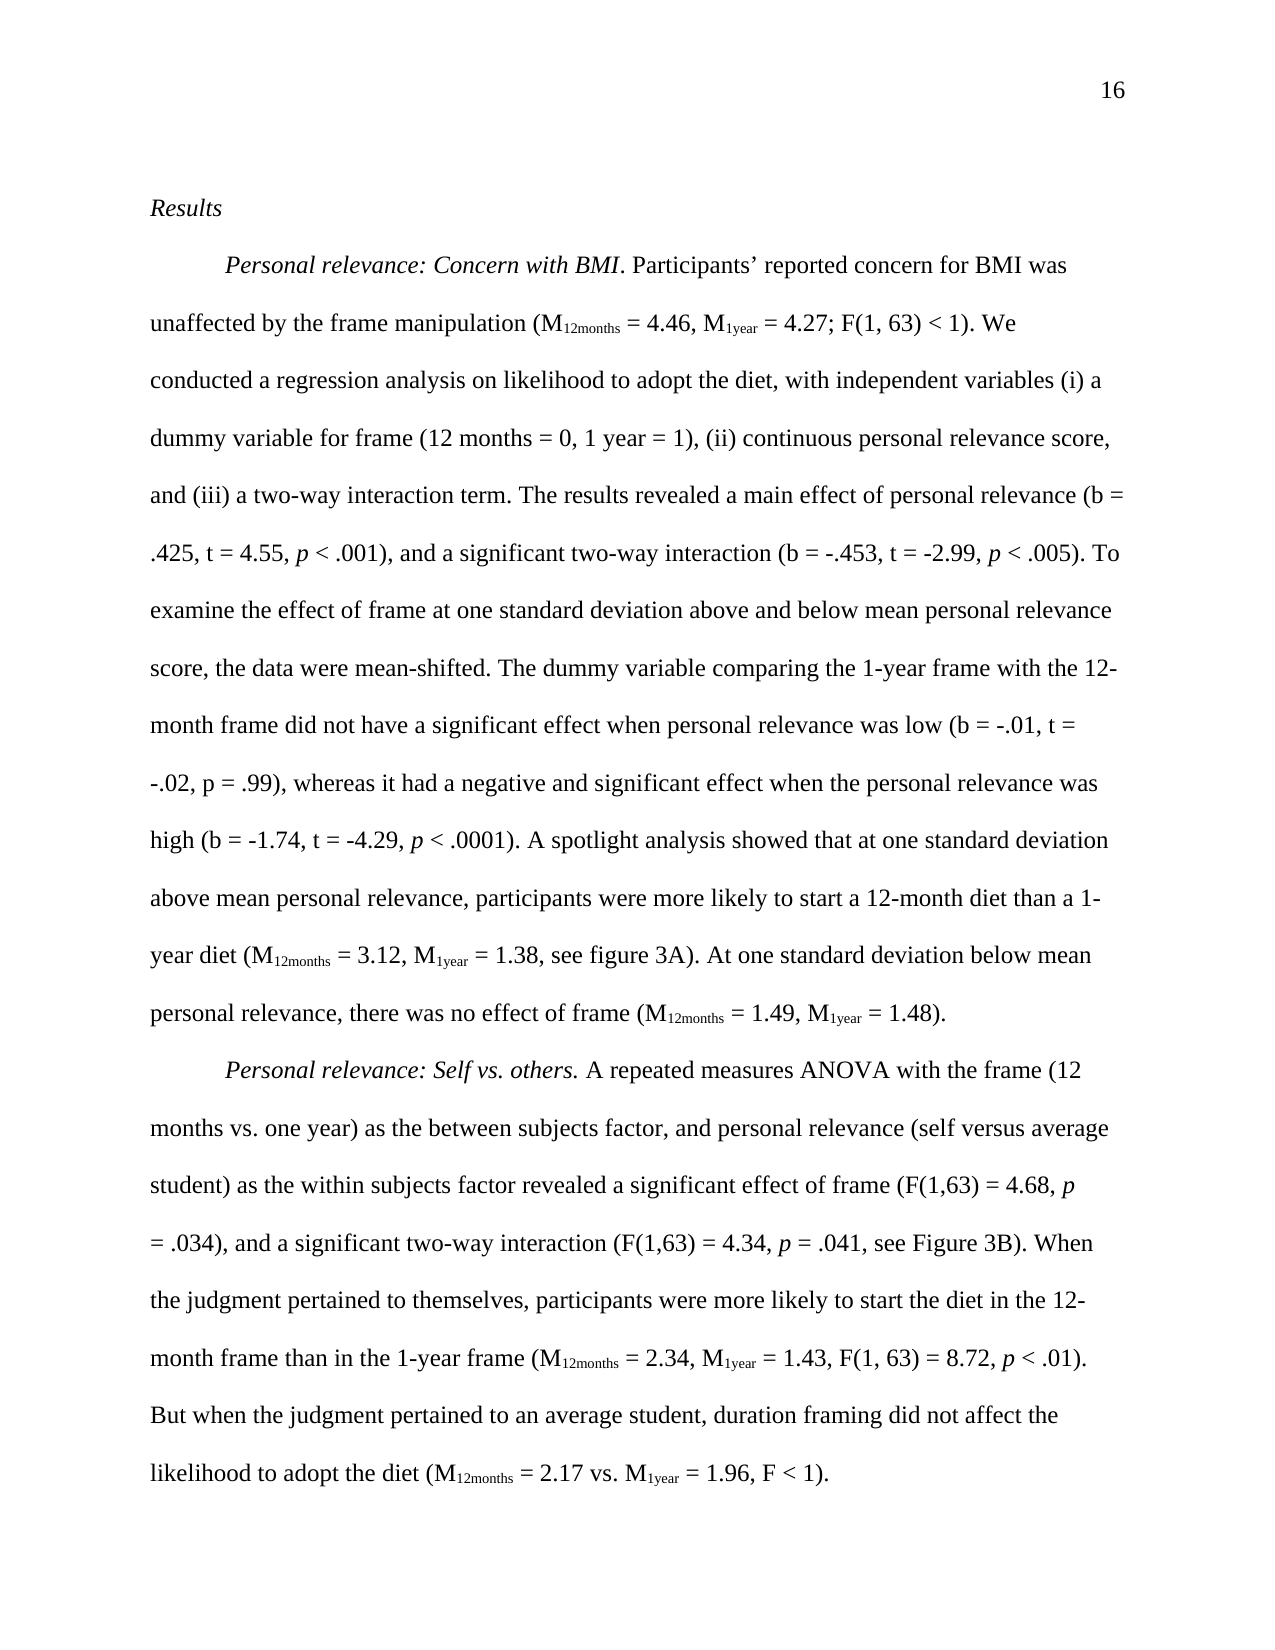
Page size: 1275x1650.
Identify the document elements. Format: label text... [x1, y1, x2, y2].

text Personal relevance: Self vs. others. A repeated measures ANOVA with the frame (12 months vs. one year) as the between subjects factor, and personal relevance (self versus average student) as the within subjects factor revealed a significant effect of frame (F(1,63) = 4.68, p = .034), and a significant two-way interaction (F(1,63) = 4.34, p = .041, see Figure 3B). When the judgment pertained to themselves, participants were more likely to start the diet in the 12-month frame than in the 1-year frame (M12months = 2.34, M1year = 1.43, F(1, 63) = 8.72, p < .01). But when the judgment pertained to an average student, duration framing did not affect the likelihood to adopt the diet (M12months = 2.17 vs. M1year = 1.96, F < 1). [150, 1056, 1125, 1487]
text Personal relevance: Concern with BMI. Participants’ reported concern for BMI was unaffected by the frame manipulation (M12months = 4.46, M1year = 4.27; F(1, 63) < 1). We conducted a regression analysis on likelihood to adopt the diet, with independent variables (i) a dummy variable for frame (12 months = 0, 1 year = 1), (ii) continuous personal relevance score, and (iii) a two-way interaction term. The results revealed a main effect of personal relevance (b = .425, t = 4.55, p < .001), and a significant two-way interaction (b = -.453, t = -2.99, p < .005). To examine the effect of frame at one standard deviation above and below mean personal relevance score, the data were mean-shifted. The dummy variable comparing the 1-year frame with the 12-month frame did not have a significant effect when personal relevance was low (b = -.01, t = -.02, p = .99), whereas it had a negative and significant effect when the personal relevance was high (b = -1.74, t = -4.29, p < .0001). A spotlight analysis showed that at one standard deviation above mean personal relevance, participants were more likely to start a 12-month diet than a 1-year diet (M12months = 3.12, M1year = 1.38, see figure 3A). At one standard deviation below mean personal relevance, there was no effect of frame (M12months = 1.49, M1year = 1.48). [150, 251, 1125, 1027]
text Results [150, 193, 1125, 222]
